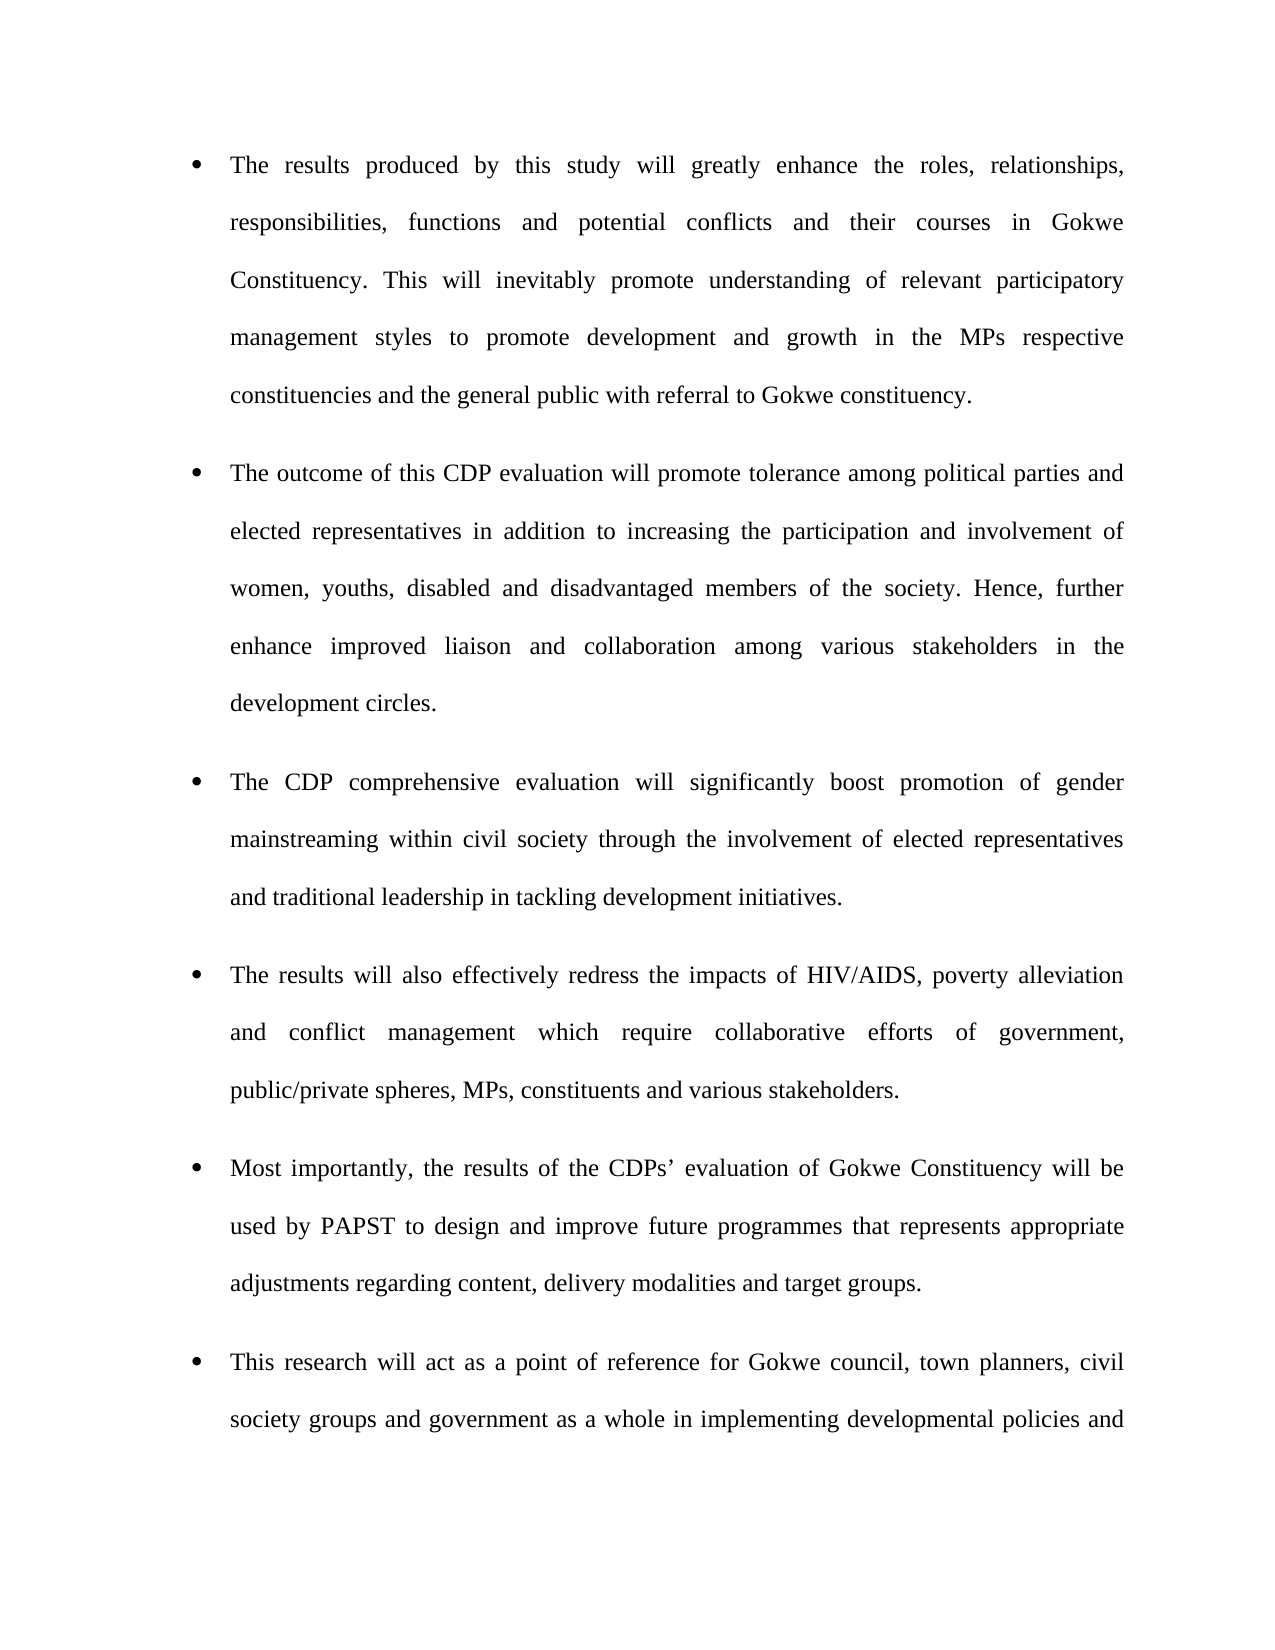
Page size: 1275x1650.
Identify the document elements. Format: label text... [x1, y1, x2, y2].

list The results produced by this study will greatly enhance the roles, relationships, responsibilities, functions and potential conflicts and their courses in Gokwe Constituency. This will inevitably promote understanding of relevant participatory management styles to promote development and growth in the MPs respective constituencies and the general public with referral to Gokwe constituency. [192, 150, 1125, 409]
list The CDP comprehensive evaluation will significantly boost promotion of gender mainstreaming within civil society through the involvement of elected representatives and traditional leadership in tackling development initiatives. [192, 767, 1125, 910]
list The results will also effectively redress the impacts of HIV/AIDS, poverty alleviation and conflict management which require collaborative efforts of government, public/private spheres, MPs, constituents and various stakeholders. [192, 960, 1125, 1104]
list The outcome of this CDP evaluation will promote tolerance among political parties and elected representatives in addition to increasing the participation and involvement of women, youths, disabled and disadvantaged members of the society. Hence, further enhance improved liaison and collaboration among various stakeholders in the development circles. [192, 458, 1125, 717]
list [192, 1347, 1125, 1433]
list Most importantly, the results of the CDPs’ evaluation of Gokwe Constituency will be used by PAPST to design and improve future programmes that represents appropriate adjustments regarding content, delivery modalities and target groups. [192, 1153, 1125, 1297]
